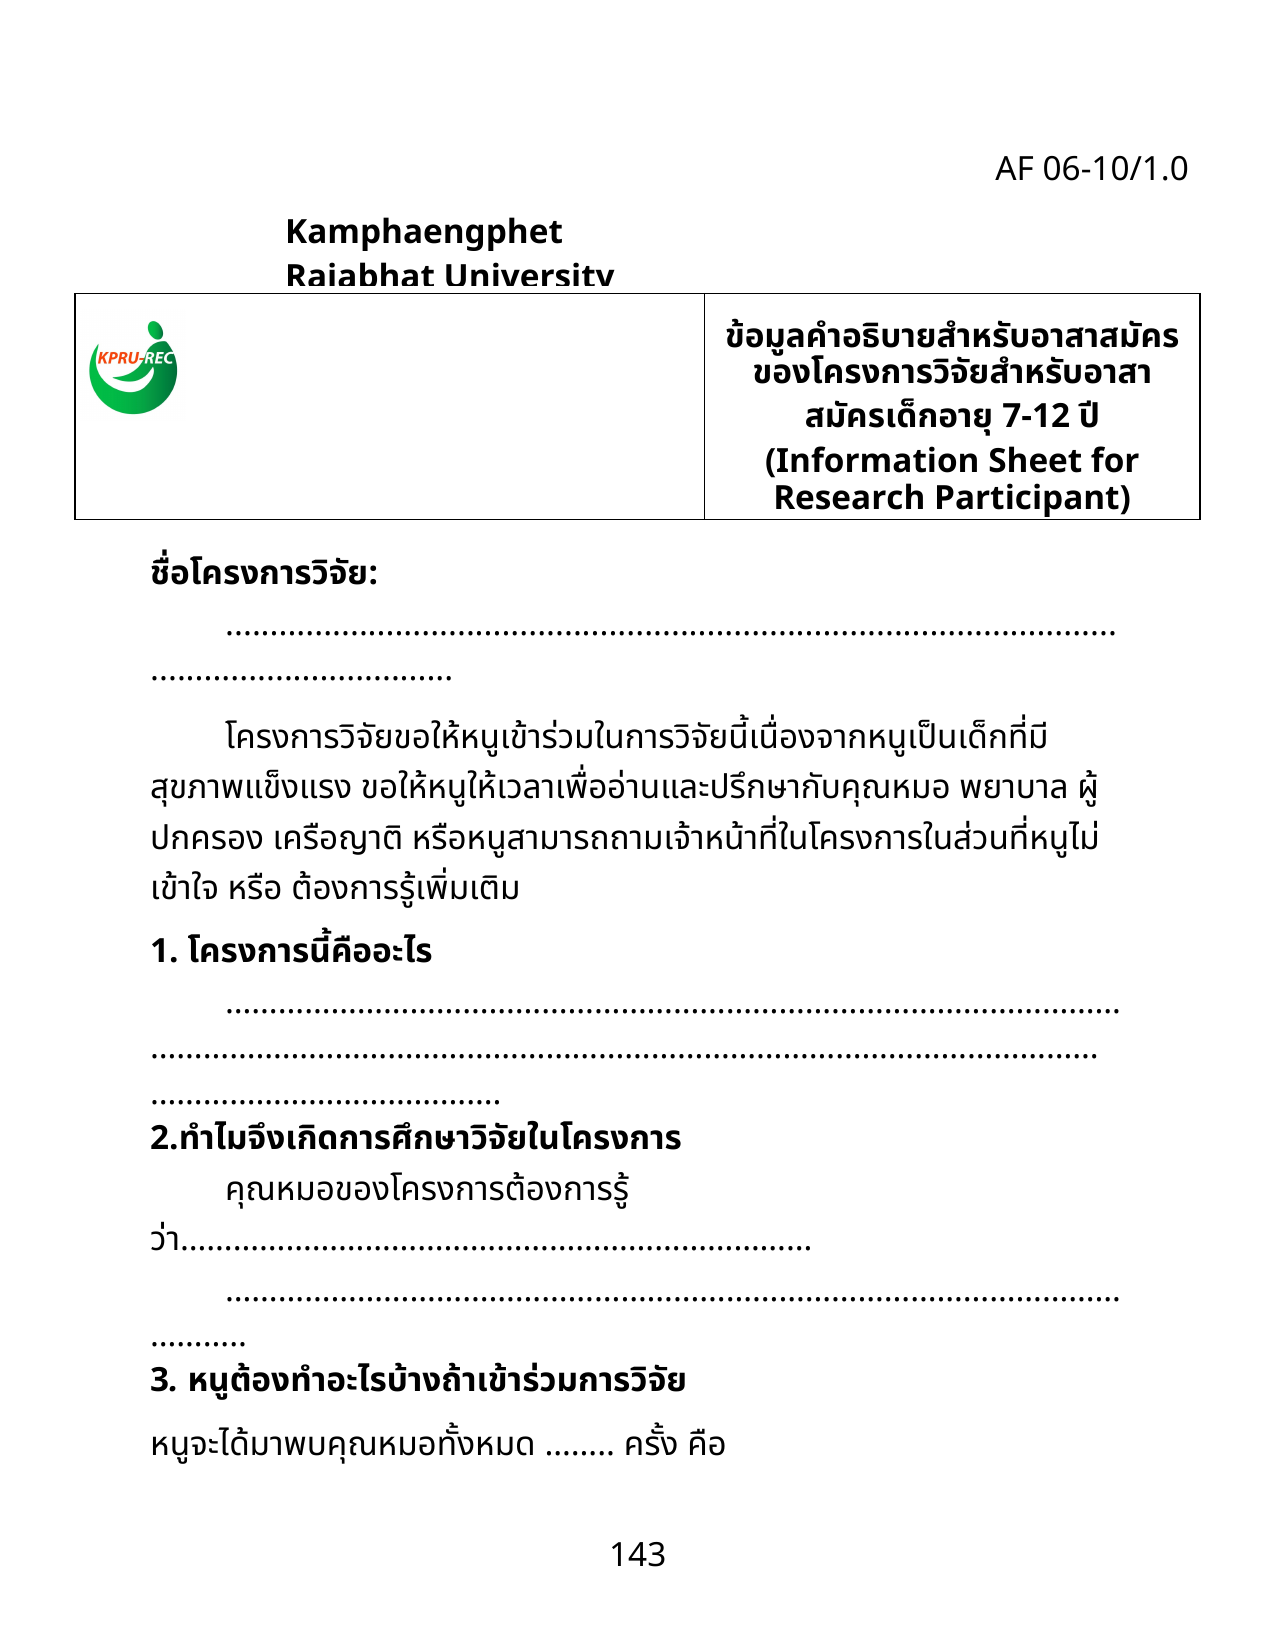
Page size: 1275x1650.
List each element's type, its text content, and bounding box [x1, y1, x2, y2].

text คุณหมอของโครงการต้องการรู้ว่า……………………………………………………………… [150, 1164, 1125, 1265]
text ………………………………………………………………………………………………….. [150, 1265, 1125, 1356]
text 1. โครงการนี้คืออะไร [150, 927, 1125, 978]
text ……………………………………………………………………………………………………………………………………………………………………………………………………………………………. [150, 978, 1125, 1114]
text 2.ทำไมจึงเกิดการศึกษาวิจัยในโครงการ [150, 1114, 1125, 1164]
text โครงการวิจัยขอให้หนูเข้าร่วมในการวิจัยนี้เนื่องจากหนูเป็นเด็กที่มีสุขภาพแข็งแรง ขอให้หนูให้เวลาเพื่ออ่านและปรึกษากับคุณหมอ พยาบาล ผู้ปกครอง เครือญาติ หรือหนูสามารถถามเจ้าหน้าที่ในโครงการในส่วนที่หนูไม่เข้าใจ หรือ ต้องการรู้เพิ่มเติม [150, 713, 1125, 914]
text หนูจะได้มาพบคุณหมอทั้งหมด …….. ครั้ง คือ [150, 1419, 1125, 1470]
text 3. หนูต้องทำอะไรบ้างถ้าเข้าร่วมการวิจัย [150, 1356, 1125, 1407]
picture [80, 309, 187, 421]
table_cell ข้อมูลคำอธิบายสำหรับอาสาสมัครของโครงการวิจัยสำหรับอาสาสมัครเด็กอายุ 7-12 ปี (Information Sheet for Research Participant) [705, 294, 1199, 519]
table_header [75, 150, 704, 293]
table_header AF 06-10/1.0 [704, 150, 1200, 293]
table_cell [76, 294, 704, 519]
text ชื่อโครงการวิจัย: ...................................................................................................................................... [150, 549, 1125, 690]
